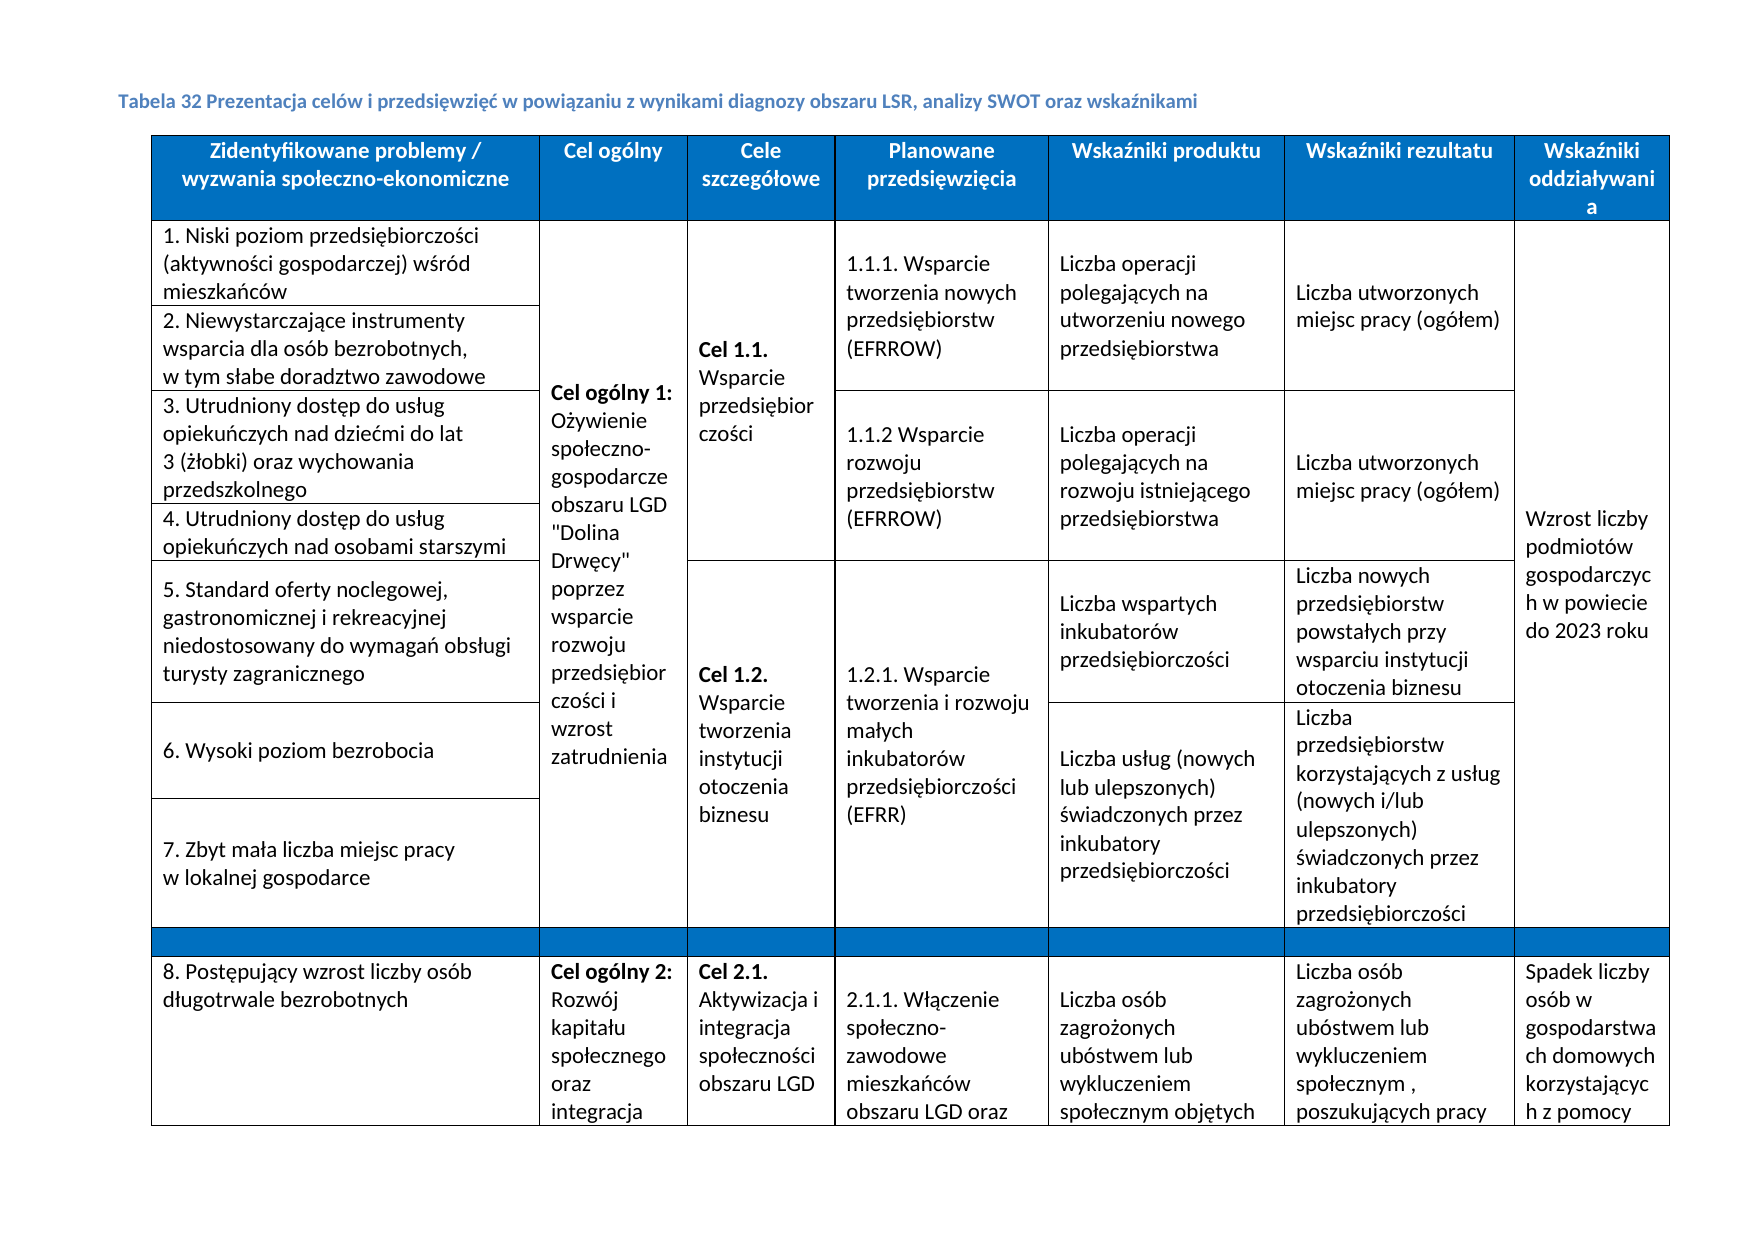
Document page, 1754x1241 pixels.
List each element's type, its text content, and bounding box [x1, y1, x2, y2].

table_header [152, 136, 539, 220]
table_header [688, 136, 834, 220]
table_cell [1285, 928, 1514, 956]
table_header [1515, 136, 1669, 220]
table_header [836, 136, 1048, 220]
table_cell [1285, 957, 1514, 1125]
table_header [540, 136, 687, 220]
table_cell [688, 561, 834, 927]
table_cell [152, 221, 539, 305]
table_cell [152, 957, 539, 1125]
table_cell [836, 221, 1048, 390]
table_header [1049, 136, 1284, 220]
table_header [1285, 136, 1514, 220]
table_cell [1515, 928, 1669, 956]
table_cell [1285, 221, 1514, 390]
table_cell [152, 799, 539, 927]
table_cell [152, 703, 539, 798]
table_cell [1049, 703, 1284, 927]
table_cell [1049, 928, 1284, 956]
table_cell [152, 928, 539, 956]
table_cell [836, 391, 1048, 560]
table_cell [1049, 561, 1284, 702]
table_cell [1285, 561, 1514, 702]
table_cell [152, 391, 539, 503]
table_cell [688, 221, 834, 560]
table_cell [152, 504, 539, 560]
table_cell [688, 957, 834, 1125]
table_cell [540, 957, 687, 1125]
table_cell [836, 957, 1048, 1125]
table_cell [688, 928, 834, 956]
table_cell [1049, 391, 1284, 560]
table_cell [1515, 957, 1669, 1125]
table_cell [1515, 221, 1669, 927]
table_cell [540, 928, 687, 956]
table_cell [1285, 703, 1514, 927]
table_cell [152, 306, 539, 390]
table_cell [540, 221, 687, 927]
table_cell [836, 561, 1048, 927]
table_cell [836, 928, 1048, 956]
text Tabela 32 Prezentacja celów i przedsięwzięć w powiązaniu z wynikami diagnozy obszaru LSR, analizy SWOT oraz wskaźnikami [118, 89, 1703, 114]
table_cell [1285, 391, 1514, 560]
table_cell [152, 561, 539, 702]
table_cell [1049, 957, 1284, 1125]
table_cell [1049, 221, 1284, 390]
